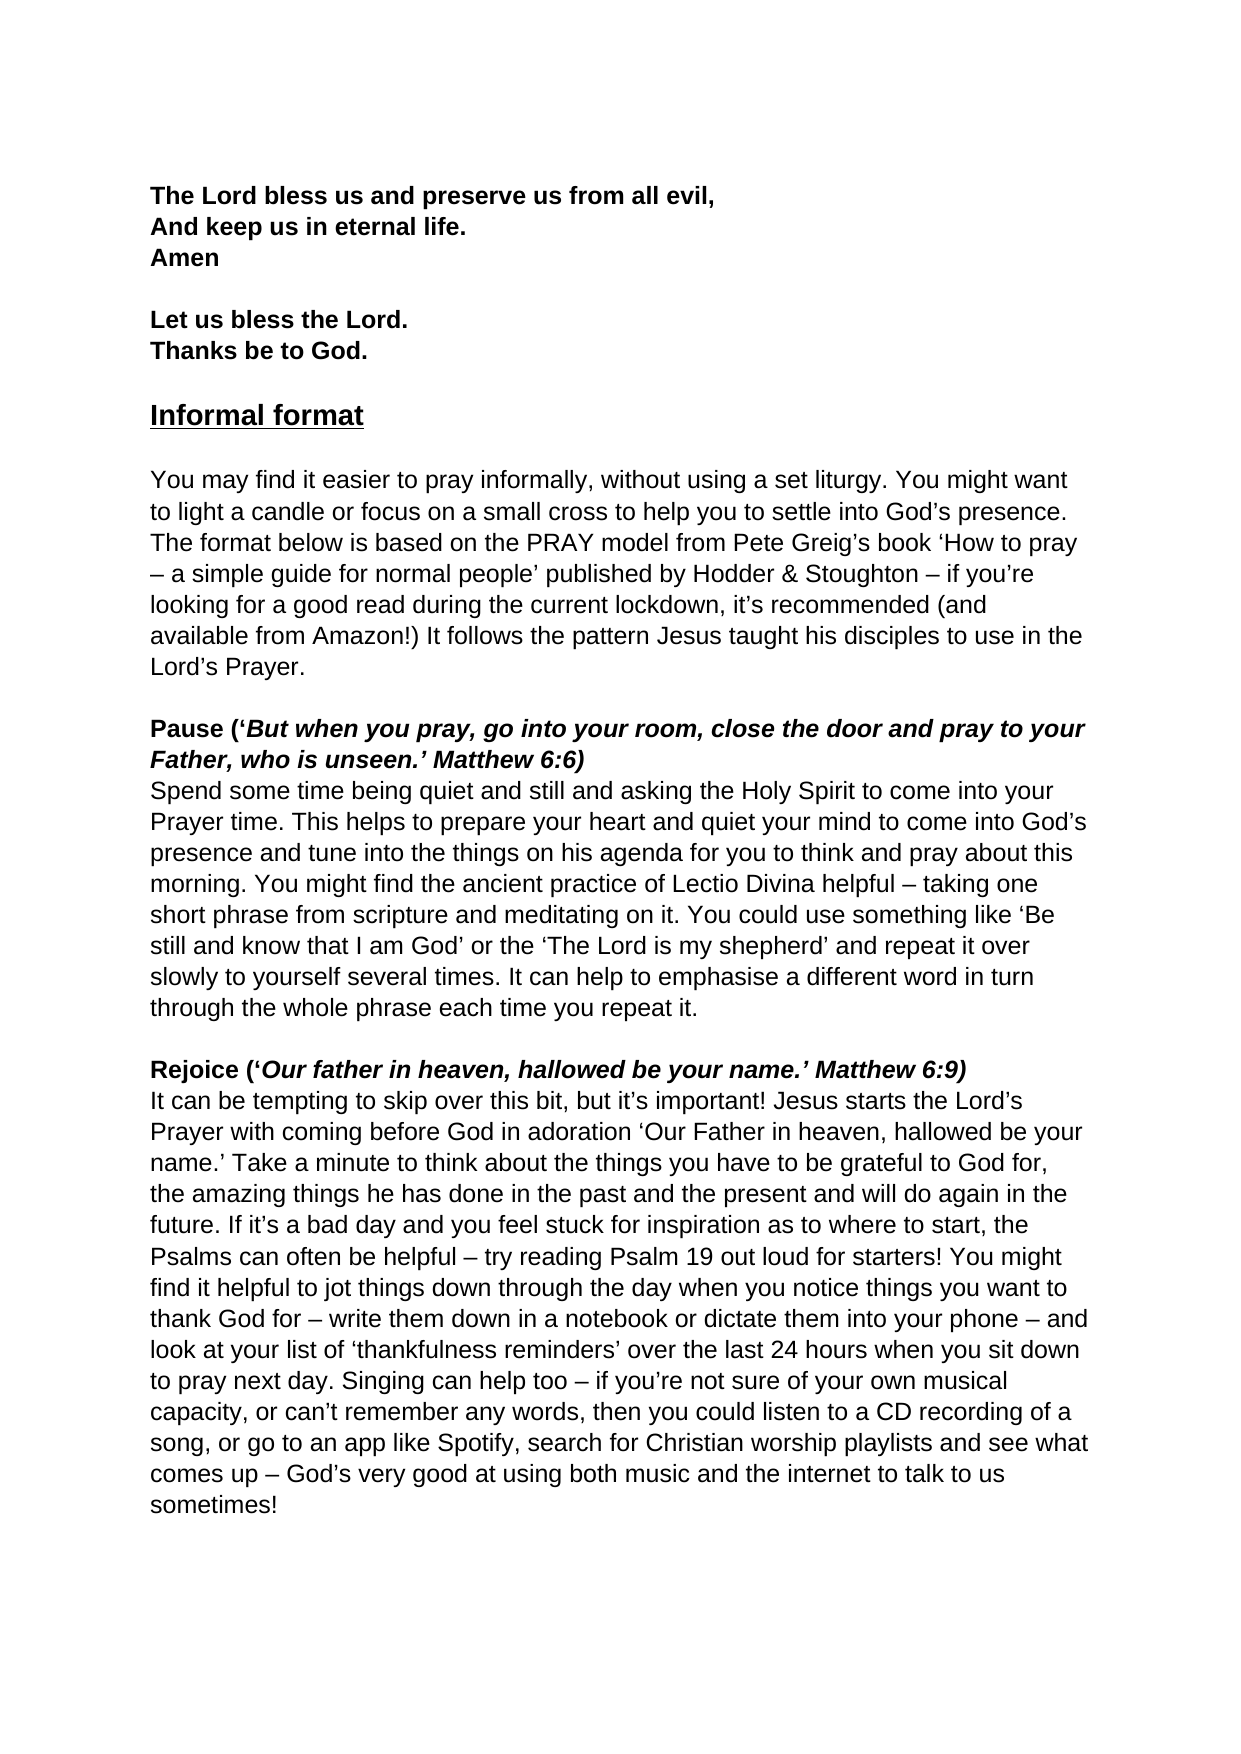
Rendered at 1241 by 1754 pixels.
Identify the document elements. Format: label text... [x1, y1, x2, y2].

text Rejoice (‘Our father in heaven, hallowed be your name.’ Matthew 6:9) [150, 1055, 1090, 1084]
text Informal format [150, 398, 1090, 432]
text Thanks be to God. [150, 336, 1090, 365]
text And keep us in eternal life. [150, 212, 1090, 241]
text Spend some time being quiet and still and asking the Holy Spirit to come into your Prayer time. This helps to prepare your heart and quiet your mind to come into God’s presence and tune into the things on his agenda for you to think and pray about this morning. You might find the ancient practice of Lectio Divina helpful – taking one short phrase from scripture and meditating on it. You could use something like ‘Be still and know that I am God’ or the ‘The Lord is my shepherd’ and repeat it over slowly to yourself several times. It can help to emphasise a different word in turn through the whole phrase each time you repeat it. [150, 776, 1090, 1022]
text Amen [150, 243, 1090, 272]
text You may find it easier to pray informally, without using a set liturgy. You might want to light a candle or focus on a small cross to help you to settle into God’s presence. The format below is based on the PRAY model from Pete Greig’s book ‘How to pray – a simple guide for normal people’ published by Hodder & Stoughton – if you’re looking for a good read during the current lockdown, it’s recommended (and available from Amazon!) It follows the pattern Jesus taught his disciples to use in the Lord’s Prayer. [150, 466, 1090, 681]
text Pause (‘But when you pray, go into your room, close the door and pray to your Father, who is unseen.’ Matthew 6:6) [150, 714, 1090, 774]
text Let us bless the Lord. [150, 305, 1090, 334]
text The Lord bless us and preserve us from all evil, [150, 181, 1090, 210]
text It can be tempting to skip over this bit, but it’s important! Jesus starts the Lord’s Prayer with coming before God in adoration ‘Our Father in heaven, hallowed be your name.’ Take a minute to think about the things you have to be grateful to God for, the amazing things he has done in the past and the present and will do again in the future. If it’s a bad day and you feel stuck for inspiration as to where to start, the Psalms can often be helpful – try reading Psalm 19 out loud for starters! You might find it helpful to jot things down through the day when you notice things you want to thank God for – write them down in a notebook or dictate them into your phone – and look at your list of ‘thankfulness reminders’ over the last 24 hours when you sit down to pray next day. Singing can help too – if you’re not sure of your own musical capacity, or can’t remember any words, then you could listen to a CD recording of a song, or go to an app like Spotify, search for Christian worship playlists and see what comes up – God’s very good at using both music and the internet to talk to us sometimes! [150, 1086, 1090, 1519]
